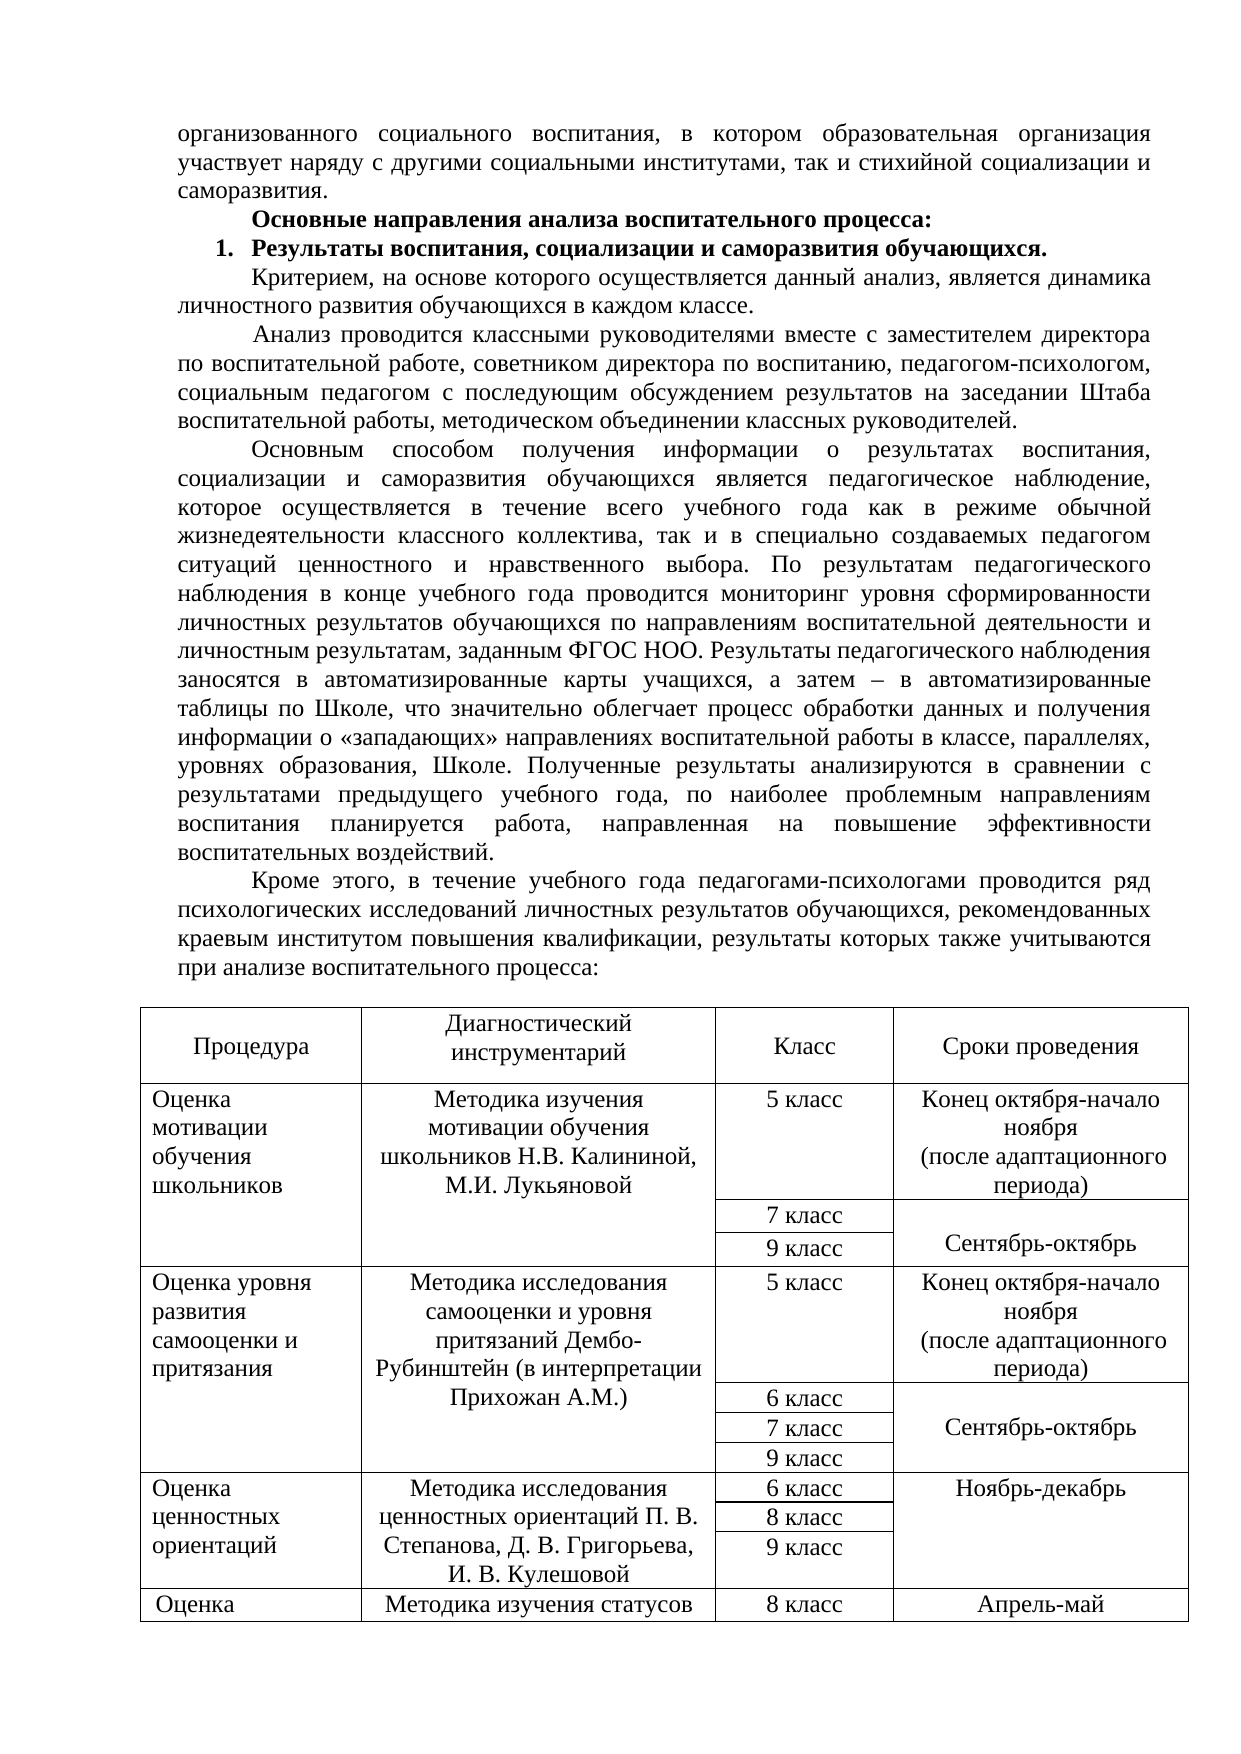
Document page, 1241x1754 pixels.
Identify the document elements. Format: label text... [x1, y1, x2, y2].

table_cell 8 класс [716, 1503, 893, 1531]
table_cell Оценка мотивации обучения школьников [141, 1084, 361, 1266]
table_cell Оценка уровня развития самооценки и притязания [141, 1267, 361, 1472]
list Результаты воспитания, социализации и саморазвития обучающихся. [177, 233, 1152, 262]
table_cell Апрель-май [894, 1589, 1188, 1621]
table_header Диагностический инструментарий [362, 1008, 715, 1083]
table_header Класс [716, 1008, 893, 1083]
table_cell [141, 1589, 361, 1621]
table_cell 9 класс [716, 1233, 893, 1266]
table_cell 5 класс [716, 1084, 893, 1199]
table_cell 8 класс [716, 1589, 893, 1621]
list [177, 118, 1152, 204]
table_cell 7 класс [716, 1200, 893, 1232]
text Основные направления анализа воспитательного процесса: [177, 204, 1130, 233]
table_cell Методика исследования ценностных ориентаций П. В. Степанова, Д. В. Григорьева, И. В. Кулешовой [362, 1473, 715, 1588]
text Кроме этого, в течение учебного года педагогами-психологами проводится ряд психологических исследований личностных результатов обучающихся, рекомендованных краевым институтом повышения квалификации, результаты которых также учитываются при анализе воспитательного процесса: [177, 866, 1152, 981]
table_cell Сентябрь-октябрь [894, 1200, 1188, 1266]
table_cell Конец октября-начало ноября (после адаптационного периода) [894, 1084, 1188, 1199]
text Основным способом получения информации о результатах воспитания, социализации и саморазвития обучающихся является педагогическое наблюдение, которое осуществляется в течение всего учебного года как в режиме обычной жизнедеятельности классного коллектива, так и в специально создаваемых педагогом ситуаций ценностного и нравственного выбора. По результатам педагогического наблюдения в конце учебного года проводится мониторинг уровня сформированности личностных результатов обучающихся по направлениям воспитательной деятельности и личностным результатам, заданным ФГОС НОО. Результаты педагогического наблюдения заносятся в автоматизированные карты учащихся, а затем – в автоматизированные таблицы по Школе, что значительно облегчает процесс обработки данных и получения информации о «западающих» направлениях воспитательной работы в классе, параллелях, уровнях образования, Школе. Полученные результаты анализируются в сравнении с результатами предыдущего учебного года, по наиболее проблемным направлениям воспитания планируется работа, направленная на повышение эффективности воспитательных воздействий. [177, 434, 1152, 866]
table_cell Конец октября-начало ноября (после адаптационного периода) [894, 1267, 1188, 1382]
table_cell 6 класс [716, 1473, 893, 1501]
table_cell Ноябрь-декабрь [894, 1473, 1188, 1588]
table_cell 9 класс [716, 1443, 893, 1472]
text Критерием, на основе которого осуществляется данный анализ, является динамика личностного развития обучающихся в каждом классе. [177, 262, 1152, 319]
table_header Сроки проведения [894, 1008, 1188, 1083]
table_header Процедура [141, 1008, 361, 1083]
table_cell Сентябрь-октябрь [894, 1383, 1188, 1472]
table_cell Оценка ценностных ориентаций [141, 1473, 361, 1588]
table_cell 7 класс [716, 1413, 893, 1442]
table_cell 5 класс [716, 1267, 893, 1382]
table_cell 9 класс [716, 1532, 893, 1588]
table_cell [362, 1589, 715, 1621]
table_cell Методика изучения мотивации обучения школьников Н.В. Калининой, М.И. Лукьяновой [362, 1084, 715, 1266]
text Анализ проводится классными руководителями вместе с заместителем директора по воспитательной работе, советником директора по воспитанию, педагогом-психологом, социальным педагогом с последующим обсуждением результатов на заседании Штаба воспитательной работы, методическом объединении классных руководителей. [177, 319, 1152, 434]
table_cell Методика исследования самооценки и уровня притязаний Дембо-Рубинштейн (в интерпретации Прихожан А.М.) [362, 1267, 715, 1472]
table_cell 6 класс [716, 1383, 893, 1412]
